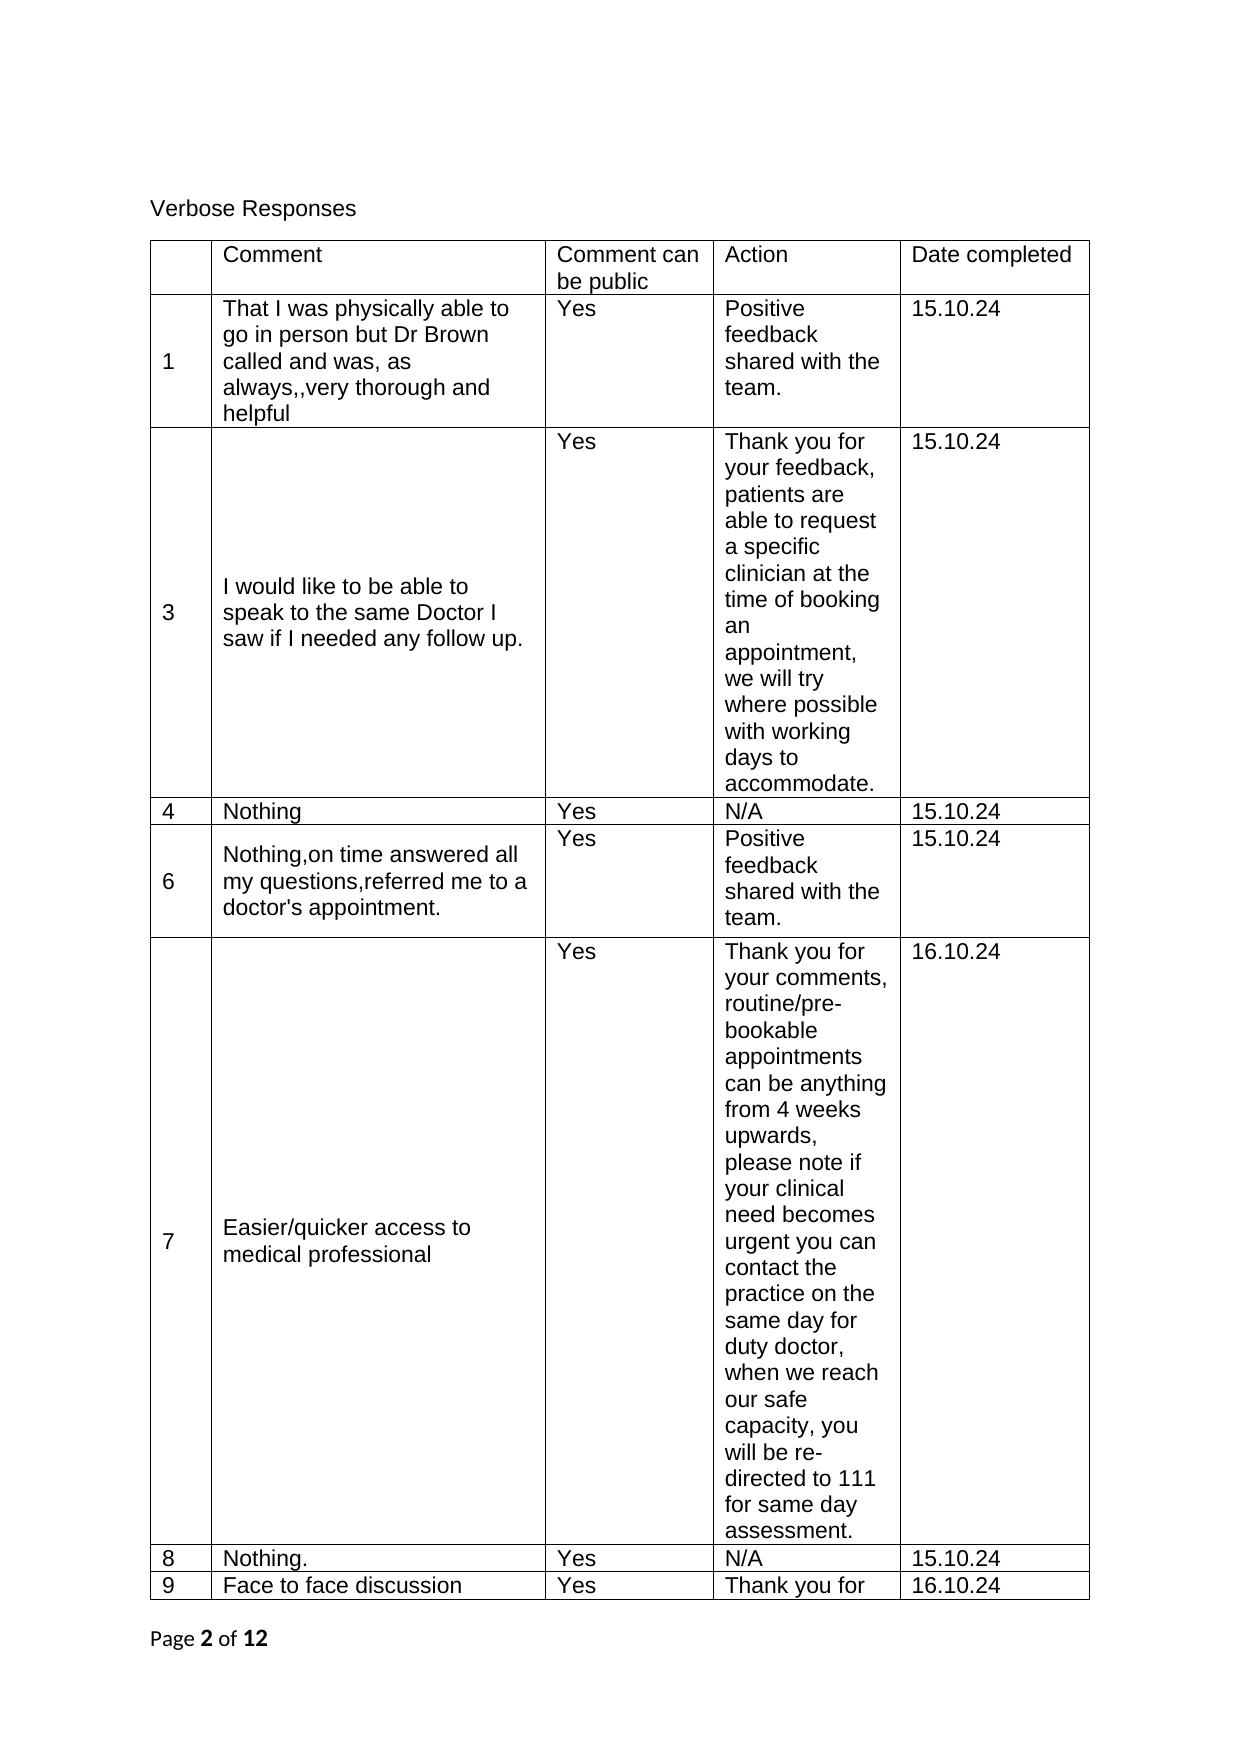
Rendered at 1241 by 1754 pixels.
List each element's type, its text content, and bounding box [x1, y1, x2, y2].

table_cell That I was physically able to go in person but Dr Brown called and was, as always,,very thorough and helpful [212, 295, 545, 427]
table_cell 8 [151, 1545, 211, 1571]
table_cell 3 [151, 428, 211, 797]
table_cell 15.10.24 [901, 798, 1089, 824]
table_cell Yes [546, 825, 713, 937]
table_cell Yes [546, 1572, 713, 1599]
table_cell 7 [151, 938, 211, 1544]
table_cell Yes [546, 798, 713, 824]
table_cell Yes [546, 938, 713, 1544]
table_cell Yes [546, 1545, 713, 1571]
table_cell 16.10.24 [901, 938, 1089, 1544]
table_cell 9 [151, 1572, 211, 1599]
table_cell 15.10.24 [901, 1545, 1089, 1571]
table_cell I would like to be able to speak to the same Doctor I saw if I needed any follow up. [212, 428, 545, 797]
table_cell 15.10.24 [901, 825, 1089, 937]
table_cell 4 [151, 798, 211, 824]
table_cell 15.10.24 [901, 295, 1089, 427]
text Verbose Responses [150, 195, 1090, 221]
table_cell Positive feedback shared with the team. [714, 295, 900, 427]
table_cell 1 [151, 295, 211, 427]
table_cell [714, 1572, 900, 1599]
table_header Action [714, 241, 900, 294]
table_cell Yes [546, 295, 713, 427]
table_cell Nothing. [212, 1545, 545, 1571]
table_cell Easier/quicker access to medical professional [212, 938, 545, 1544]
table_header Comment [212, 241, 545, 294]
table_cell Thank you for your comments, routine/pre-bookable appointments can be anything from 4 weeks upwards, please note if your clinical need becomes urgent you can contact the practice on the same day for duty doctor, when we reach our safe capacity, you will be re-directed to 111 for same day assessment. [714, 938, 900, 1544]
table_cell Nothing,on time answered all my questions,referred me to a doctor's appointment. [212, 825, 545, 937]
table_cell Yes [546, 428, 713, 797]
table_cell Nothing [212, 798, 545, 824]
table_cell N/A [714, 1545, 900, 1571]
table_header Comment can be public [546, 241, 713, 294]
table_cell Thank you for your feedback, patients are able to request a specific clinician at the time of booking an appointment, we will try where possible with working days to accommodate. [714, 428, 900, 797]
table_cell 16.10.24 [901, 1572, 1089, 1599]
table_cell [212, 1572, 545, 1599]
table_cell 6 [151, 825, 211, 937]
table_cell Positive feedback shared with the team. [714, 825, 900, 937]
table_header [151, 241, 211, 294]
table_header Date completed [901, 241, 1089, 294]
table_cell 15.10.24 [901, 428, 1089, 797]
table_cell N/A [714, 798, 900, 824]
